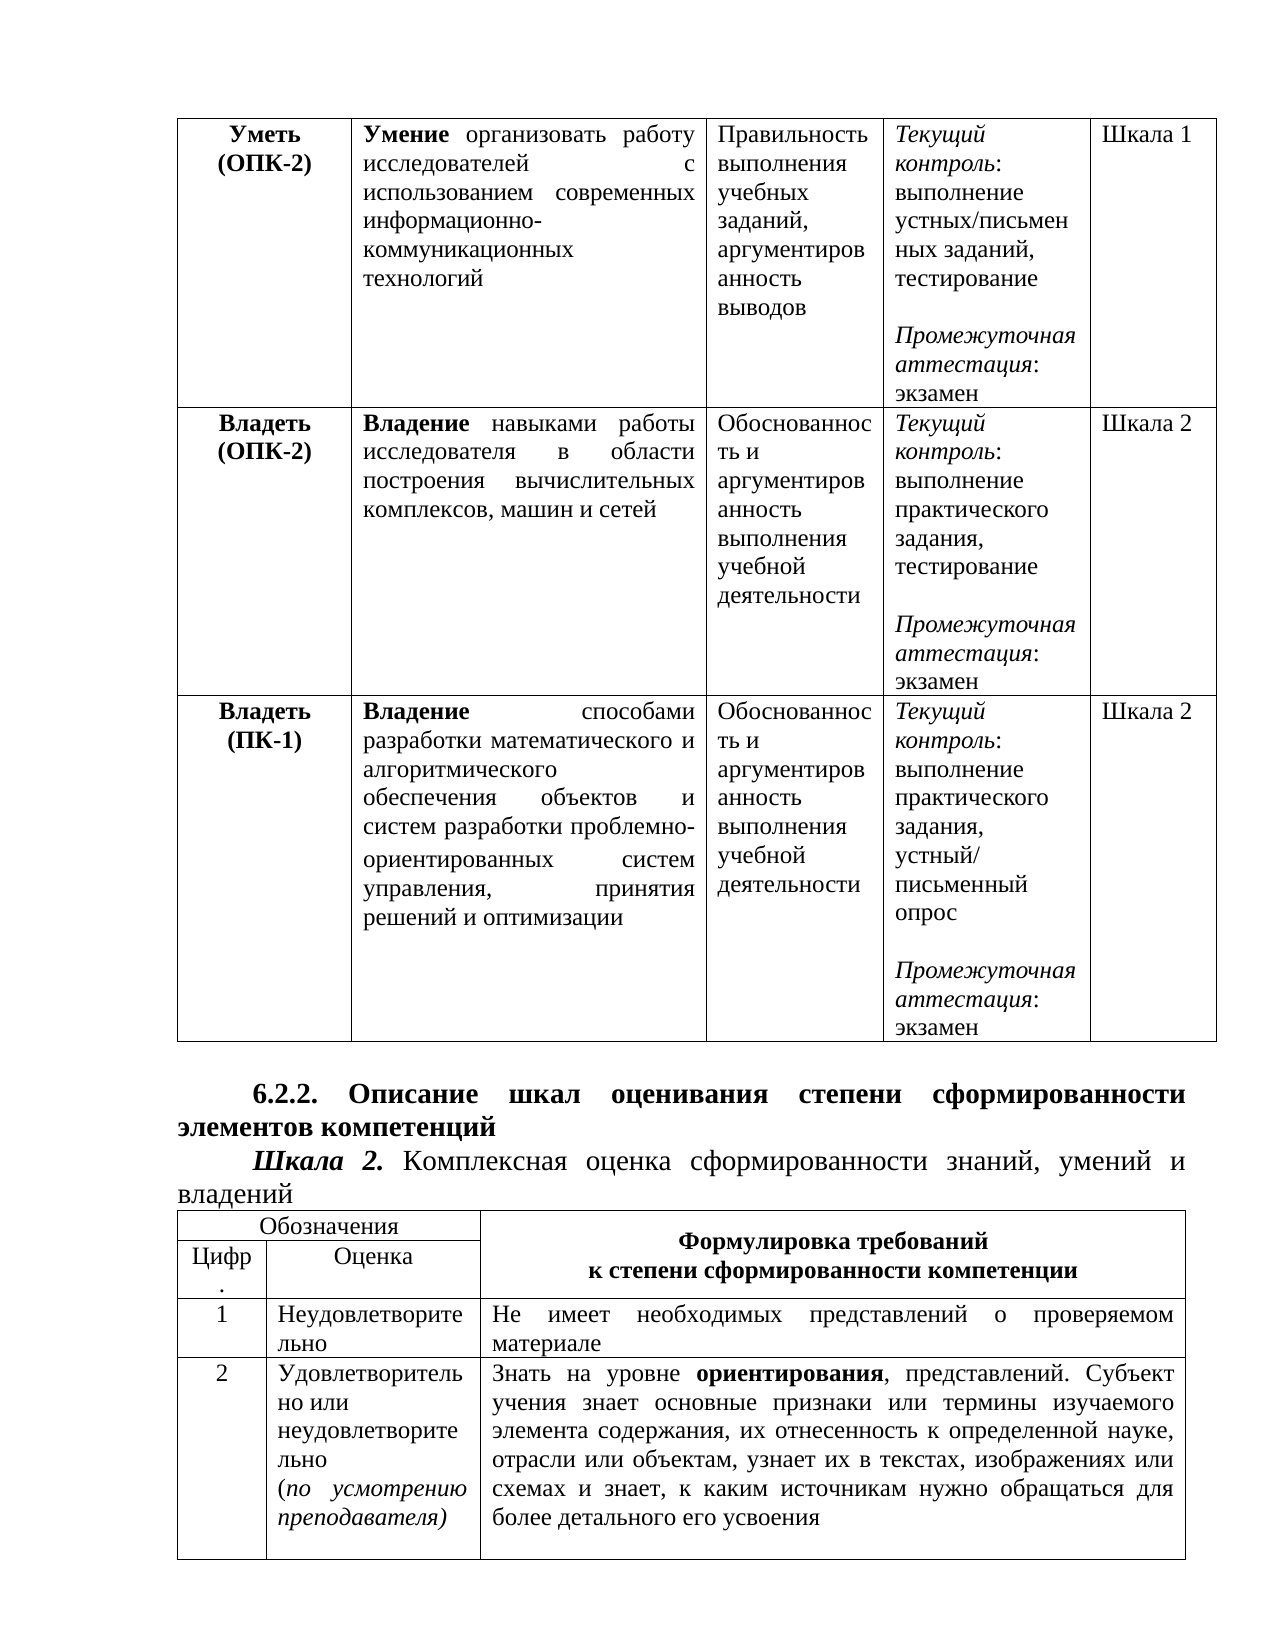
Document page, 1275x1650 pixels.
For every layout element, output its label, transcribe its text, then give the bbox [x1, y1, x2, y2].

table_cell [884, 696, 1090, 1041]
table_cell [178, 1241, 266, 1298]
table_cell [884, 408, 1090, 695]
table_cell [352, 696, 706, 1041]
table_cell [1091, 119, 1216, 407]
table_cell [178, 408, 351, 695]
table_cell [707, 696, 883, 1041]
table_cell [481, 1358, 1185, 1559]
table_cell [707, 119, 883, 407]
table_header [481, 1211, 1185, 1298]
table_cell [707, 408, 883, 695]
text 6.2.2. Описание шкал оценивания степени сформированности элементов компетенций [177, 1076, 1186, 1143]
text Шкала 2. Комплексная оценка сформированности знаний, умений и владений [177, 1143, 1186, 1210]
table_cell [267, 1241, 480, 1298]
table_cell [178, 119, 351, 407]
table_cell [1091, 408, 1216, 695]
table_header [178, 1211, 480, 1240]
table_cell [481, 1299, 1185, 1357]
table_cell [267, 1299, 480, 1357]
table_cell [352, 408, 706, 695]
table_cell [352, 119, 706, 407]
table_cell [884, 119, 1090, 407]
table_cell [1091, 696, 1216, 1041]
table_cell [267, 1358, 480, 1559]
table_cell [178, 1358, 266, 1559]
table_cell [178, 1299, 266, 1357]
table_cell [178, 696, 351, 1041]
